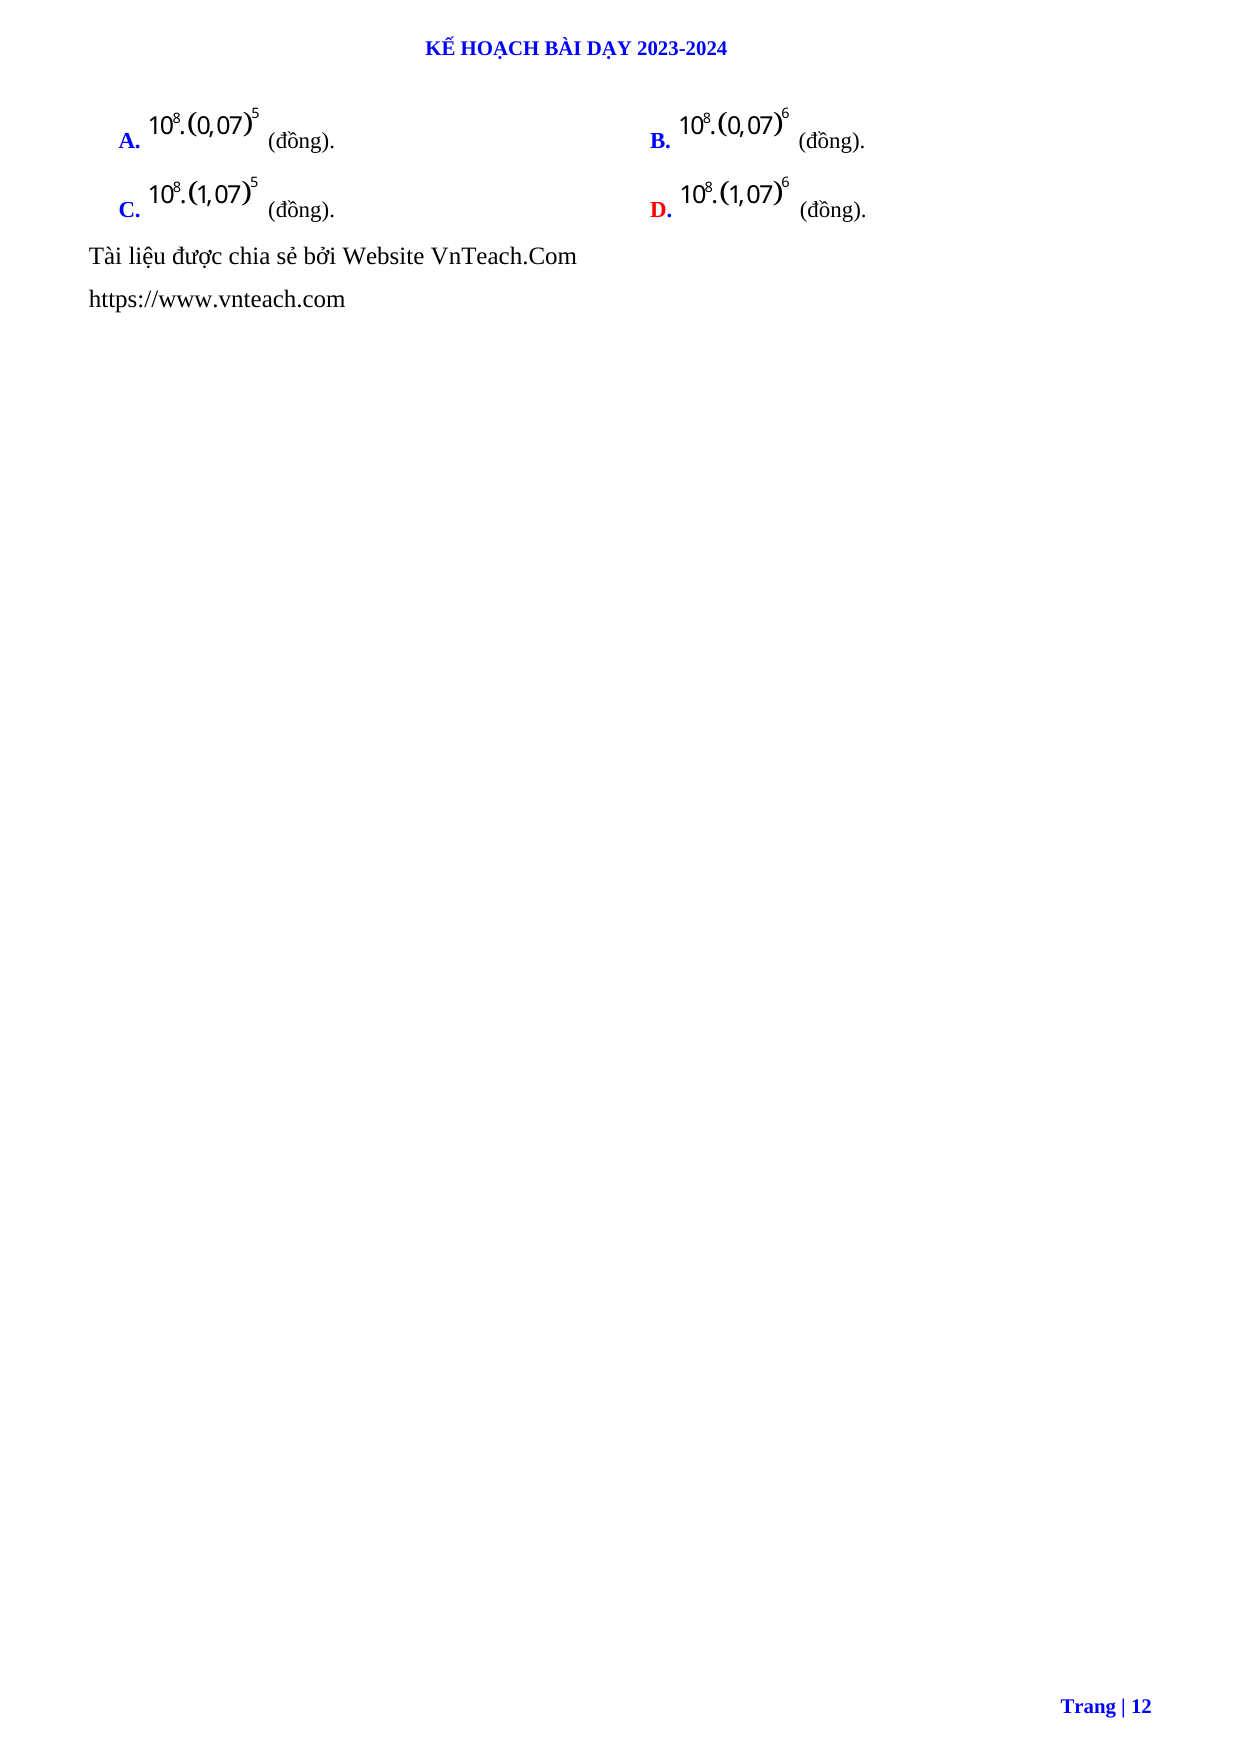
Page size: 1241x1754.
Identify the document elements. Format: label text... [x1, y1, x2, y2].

text Tài liệu được chia sẻ bởi Website VnTeach.Com [89, 241, 1152, 270]
text https://www.vnteach.com [89, 284, 1152, 313]
text C. (đồng). D. (đồng). [118, 172, 1152, 222]
text A. (đồng). B. (đồng). [118, 103, 1152, 153]
